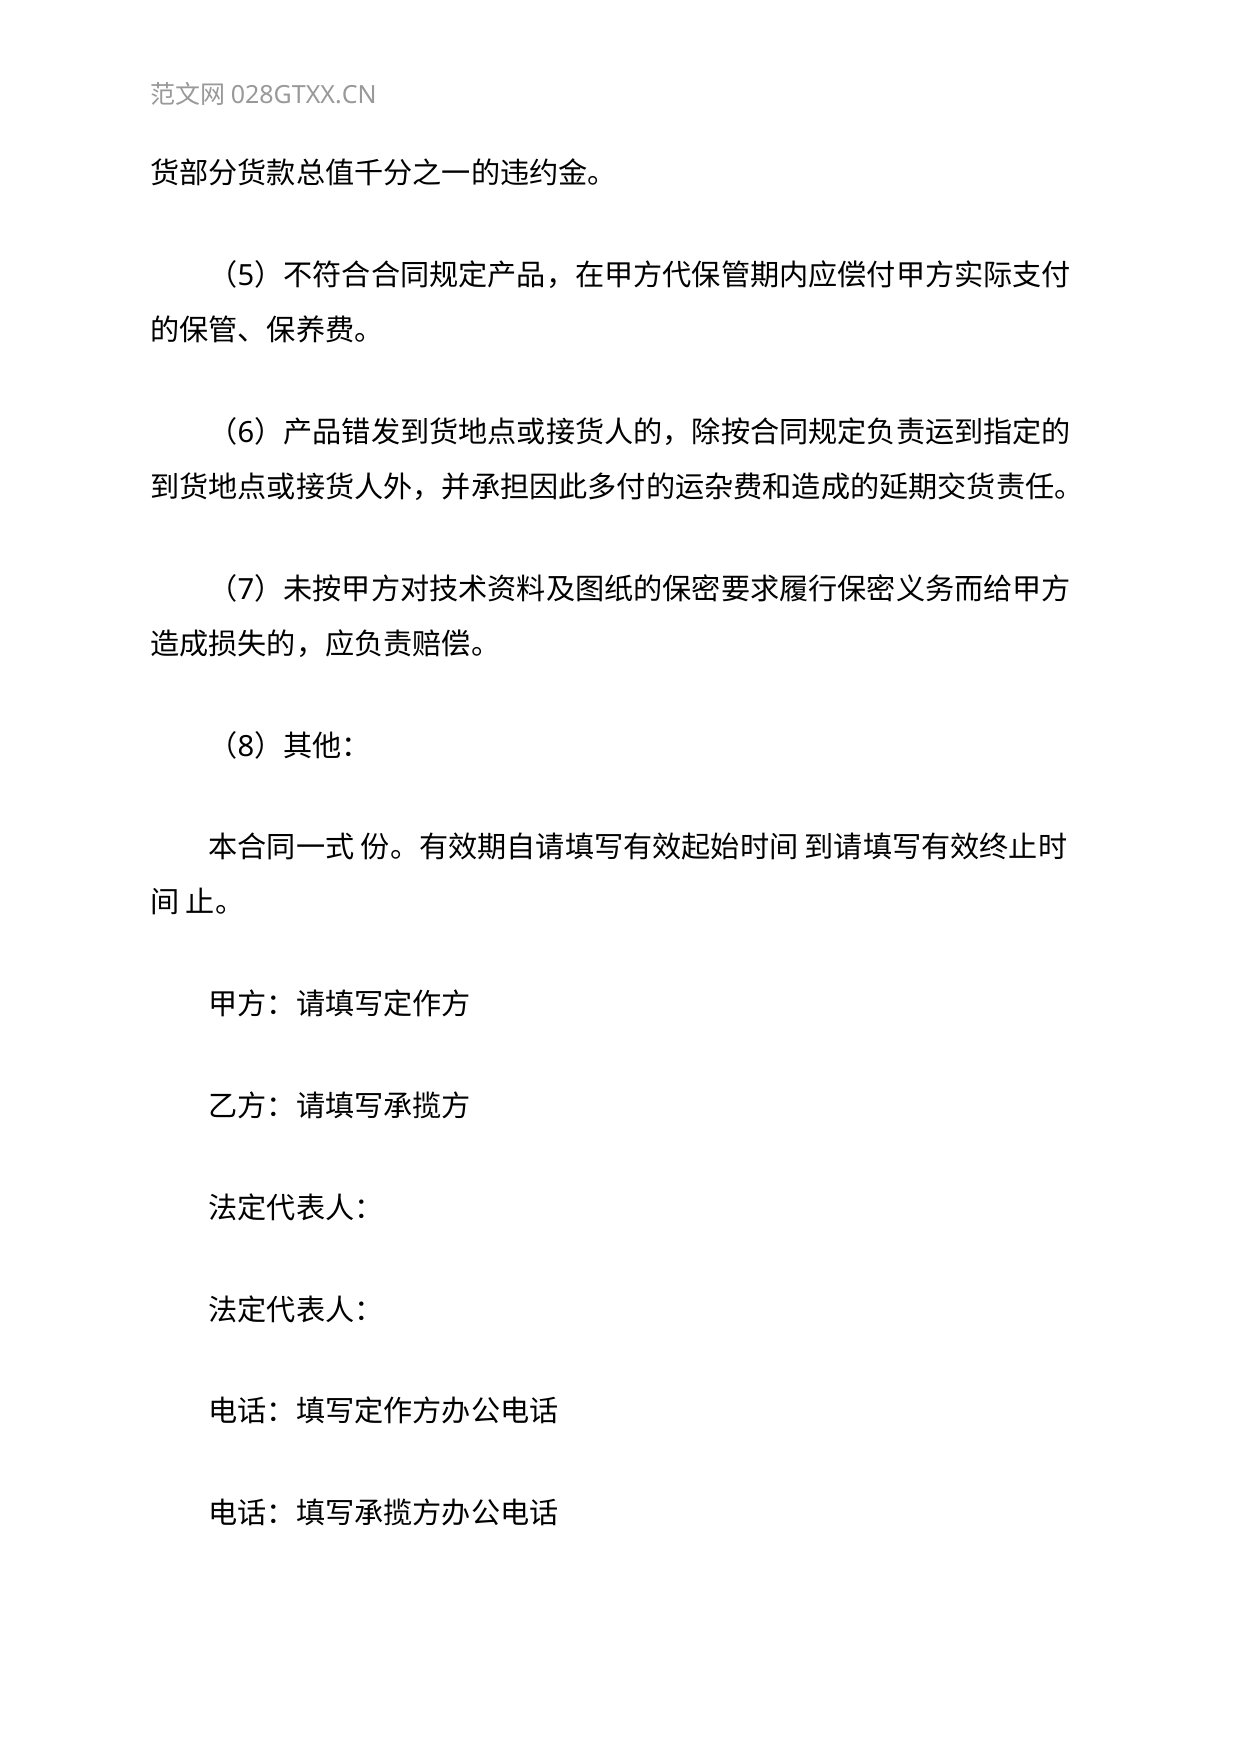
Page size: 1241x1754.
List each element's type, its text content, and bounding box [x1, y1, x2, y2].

text 法定代表人： [150, 1286, 1090, 1328]
text （7）未按甲方对技术资料及图纸的保密要求履行保密义务而给甲方造成损失的，应负责赔偿。 [150, 565, 1090, 663]
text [150, 150, 1090, 192]
text 电话：填写承揽方办公电话 [150, 1489, 1090, 1532]
text 法定代表人： [150, 1184, 1090, 1227]
text （6）产品错发到货地点或接货人的，除按合同规定负责运到指定的到货地点或接货人外，并承担因此多付的运杂费和造成的延期交货责任。 [150, 408, 1090, 506]
text 甲方：请填写定作方 [150, 981, 1090, 1023]
text 乙方：请填写承揽方 [150, 1082, 1090, 1125]
text （8）其他： [150, 722, 1090, 764]
text 本合同一式 份。有效期自请填写有效起始时间 到请填写有效终止时间 止。 [150, 824, 1090, 921]
text （5）不符合合同规定产品，在甲方代保管期内应偿付甲方实际支付的保管、保养费。 [150, 252, 1090, 349]
text 电话：填写定作方办公电话 [150, 1388, 1090, 1430]
